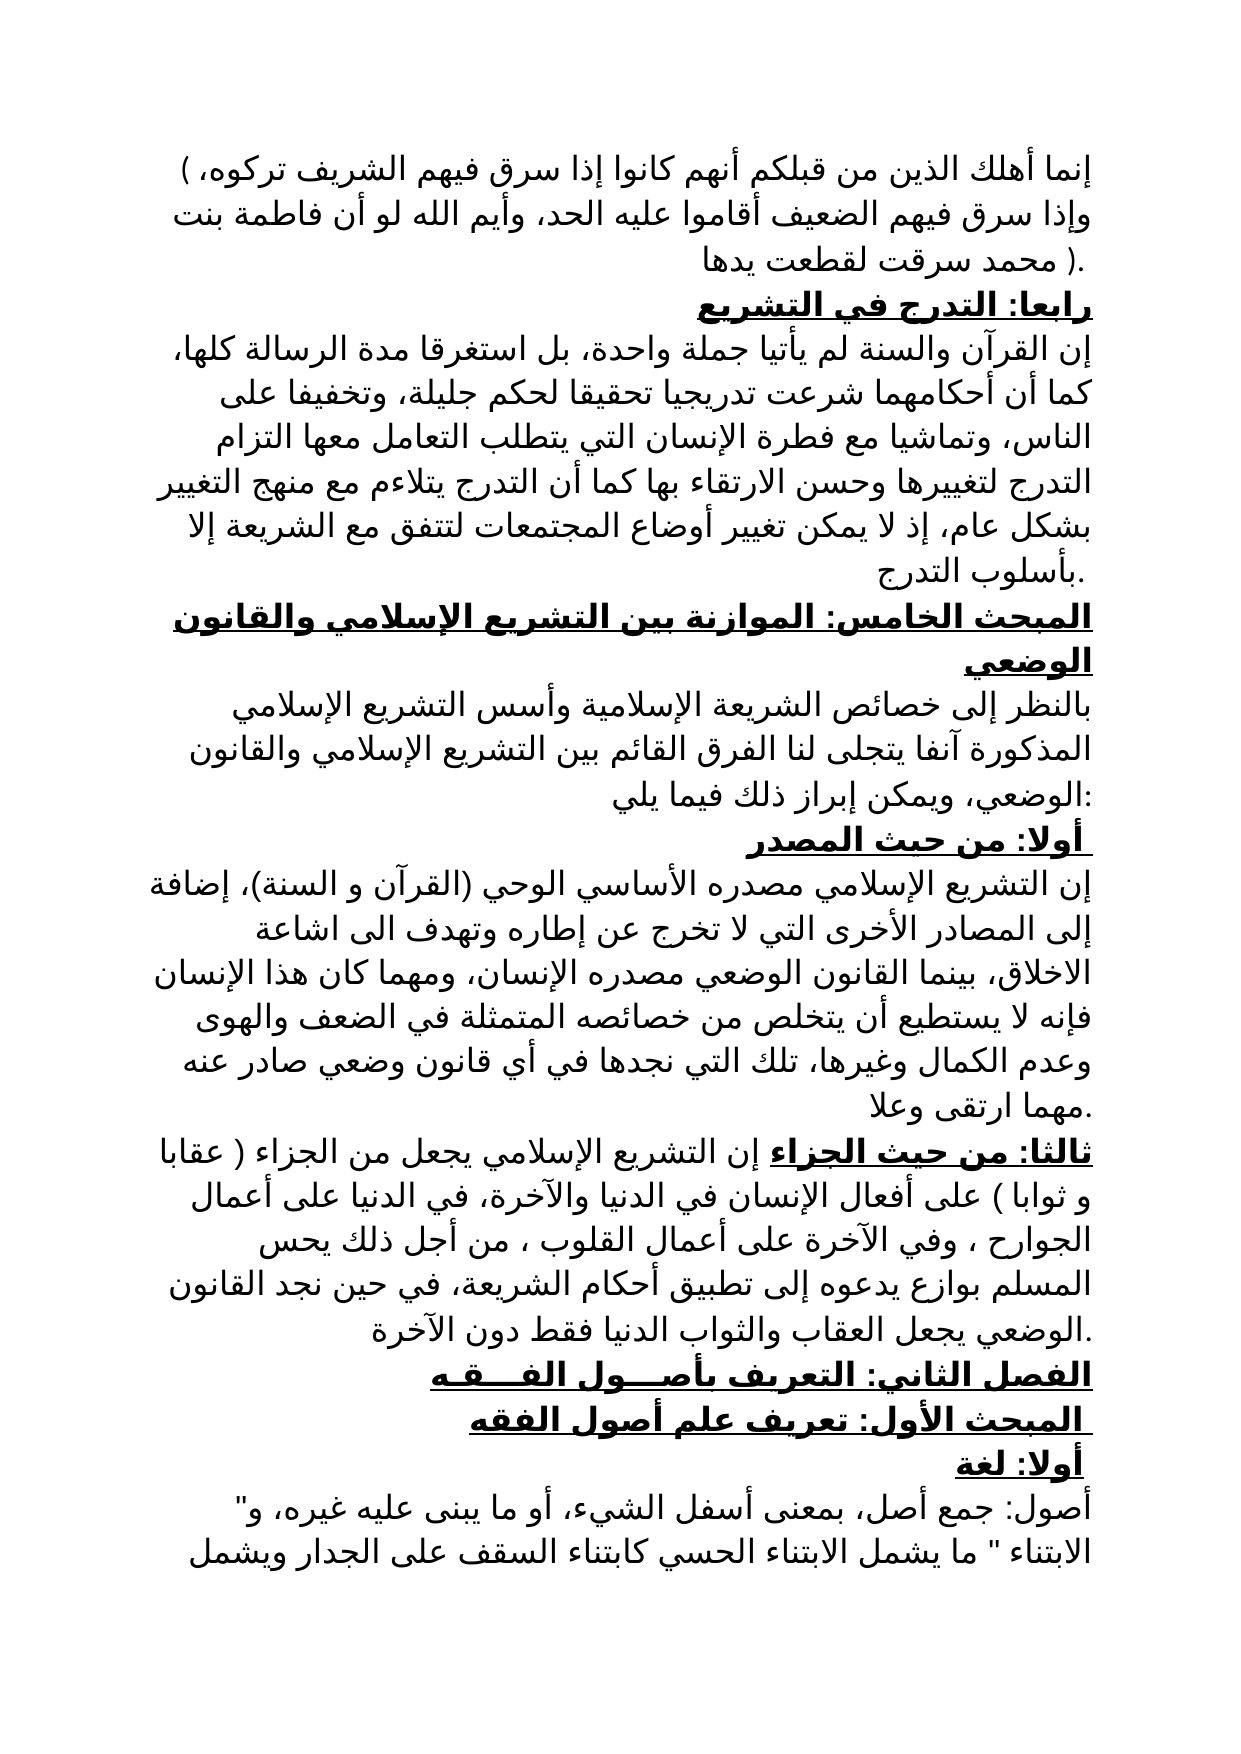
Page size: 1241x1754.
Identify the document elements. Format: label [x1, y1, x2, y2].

text [148, 148, 1093, 1571]
